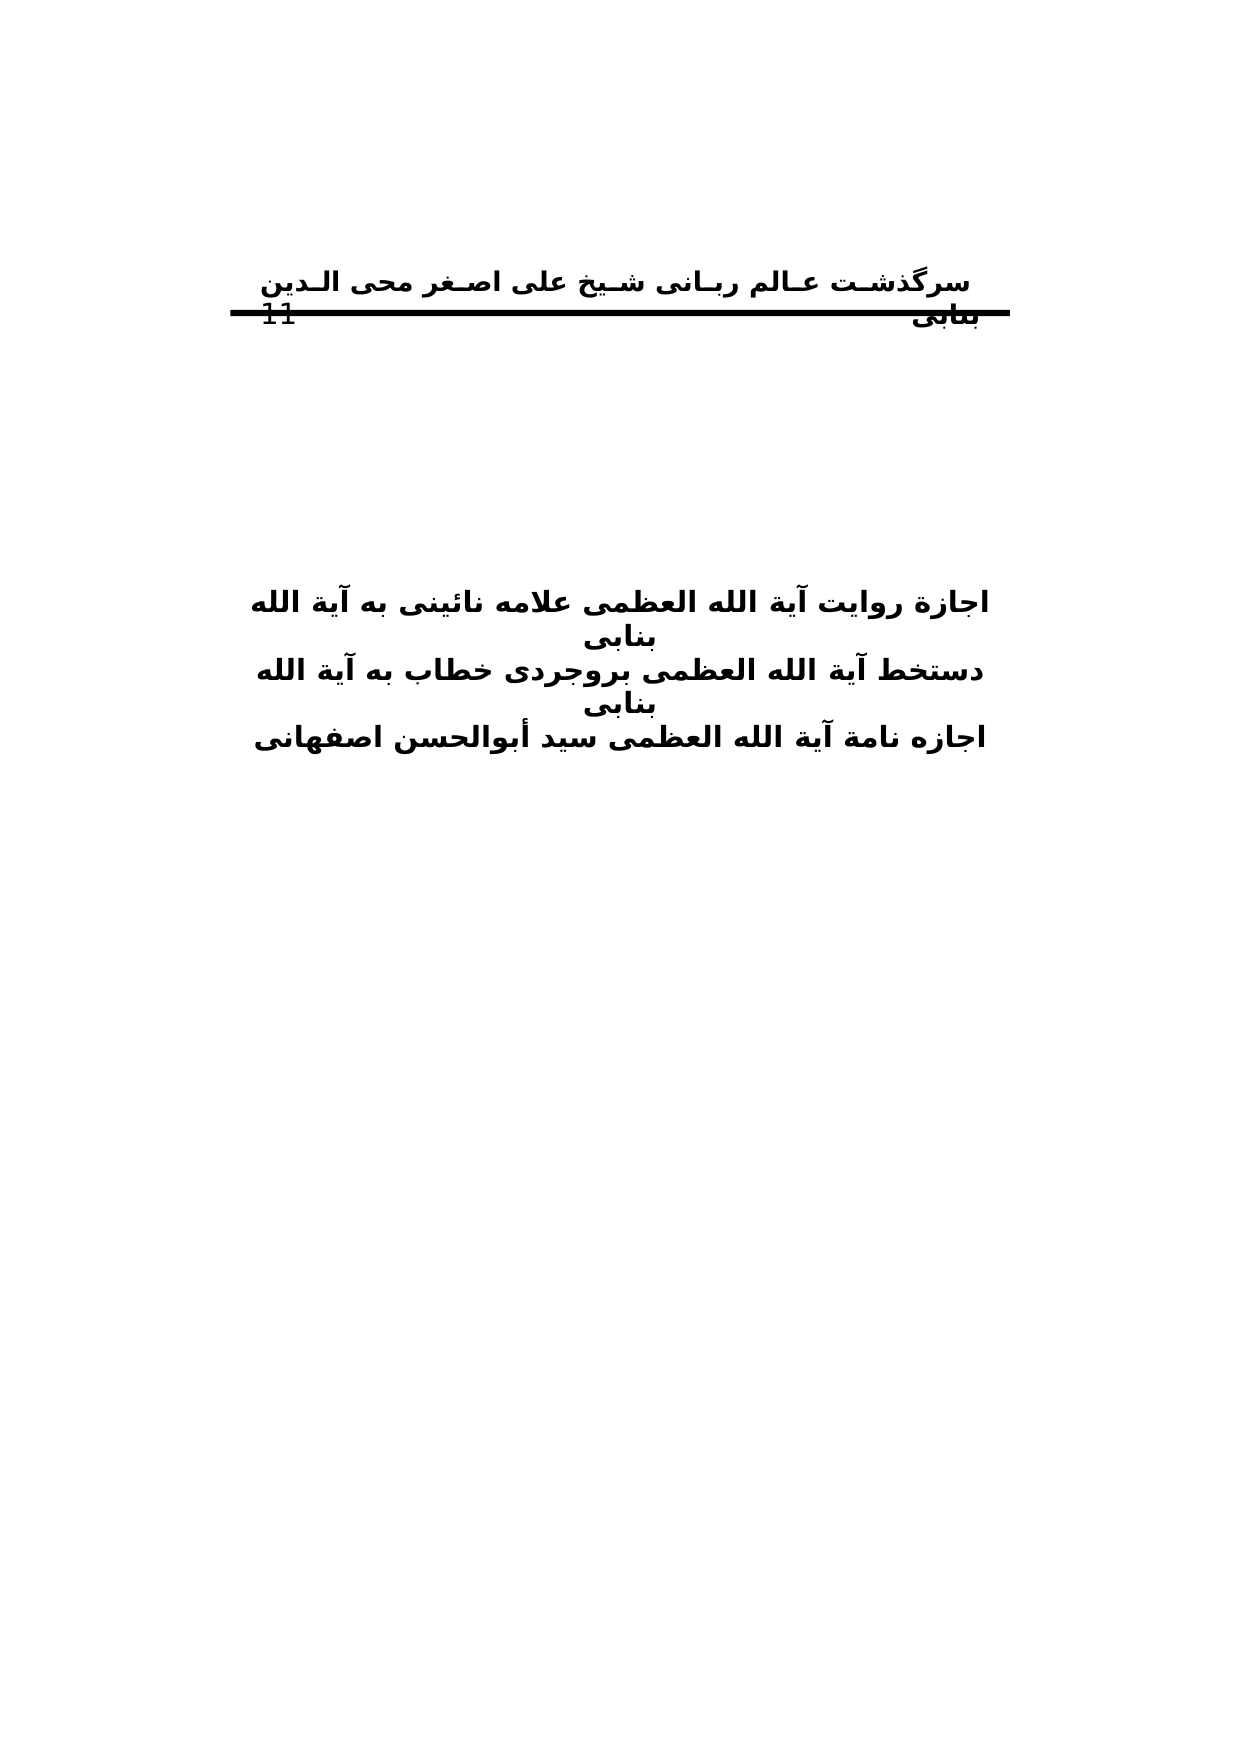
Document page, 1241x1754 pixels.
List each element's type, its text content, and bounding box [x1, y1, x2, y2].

text اجازه نامة آیة الله العظمی سید أبوالحسن اصفهانی [230, 721, 1010, 755]
text اجازة روایت آیة الله العظمی علامه نائینی به آیة الله بنابی [230, 585, 1010, 653]
text دستخط آیة الله العظمی بروجردی خطاب به آیة الله بنابی [230, 653, 1010, 721]
